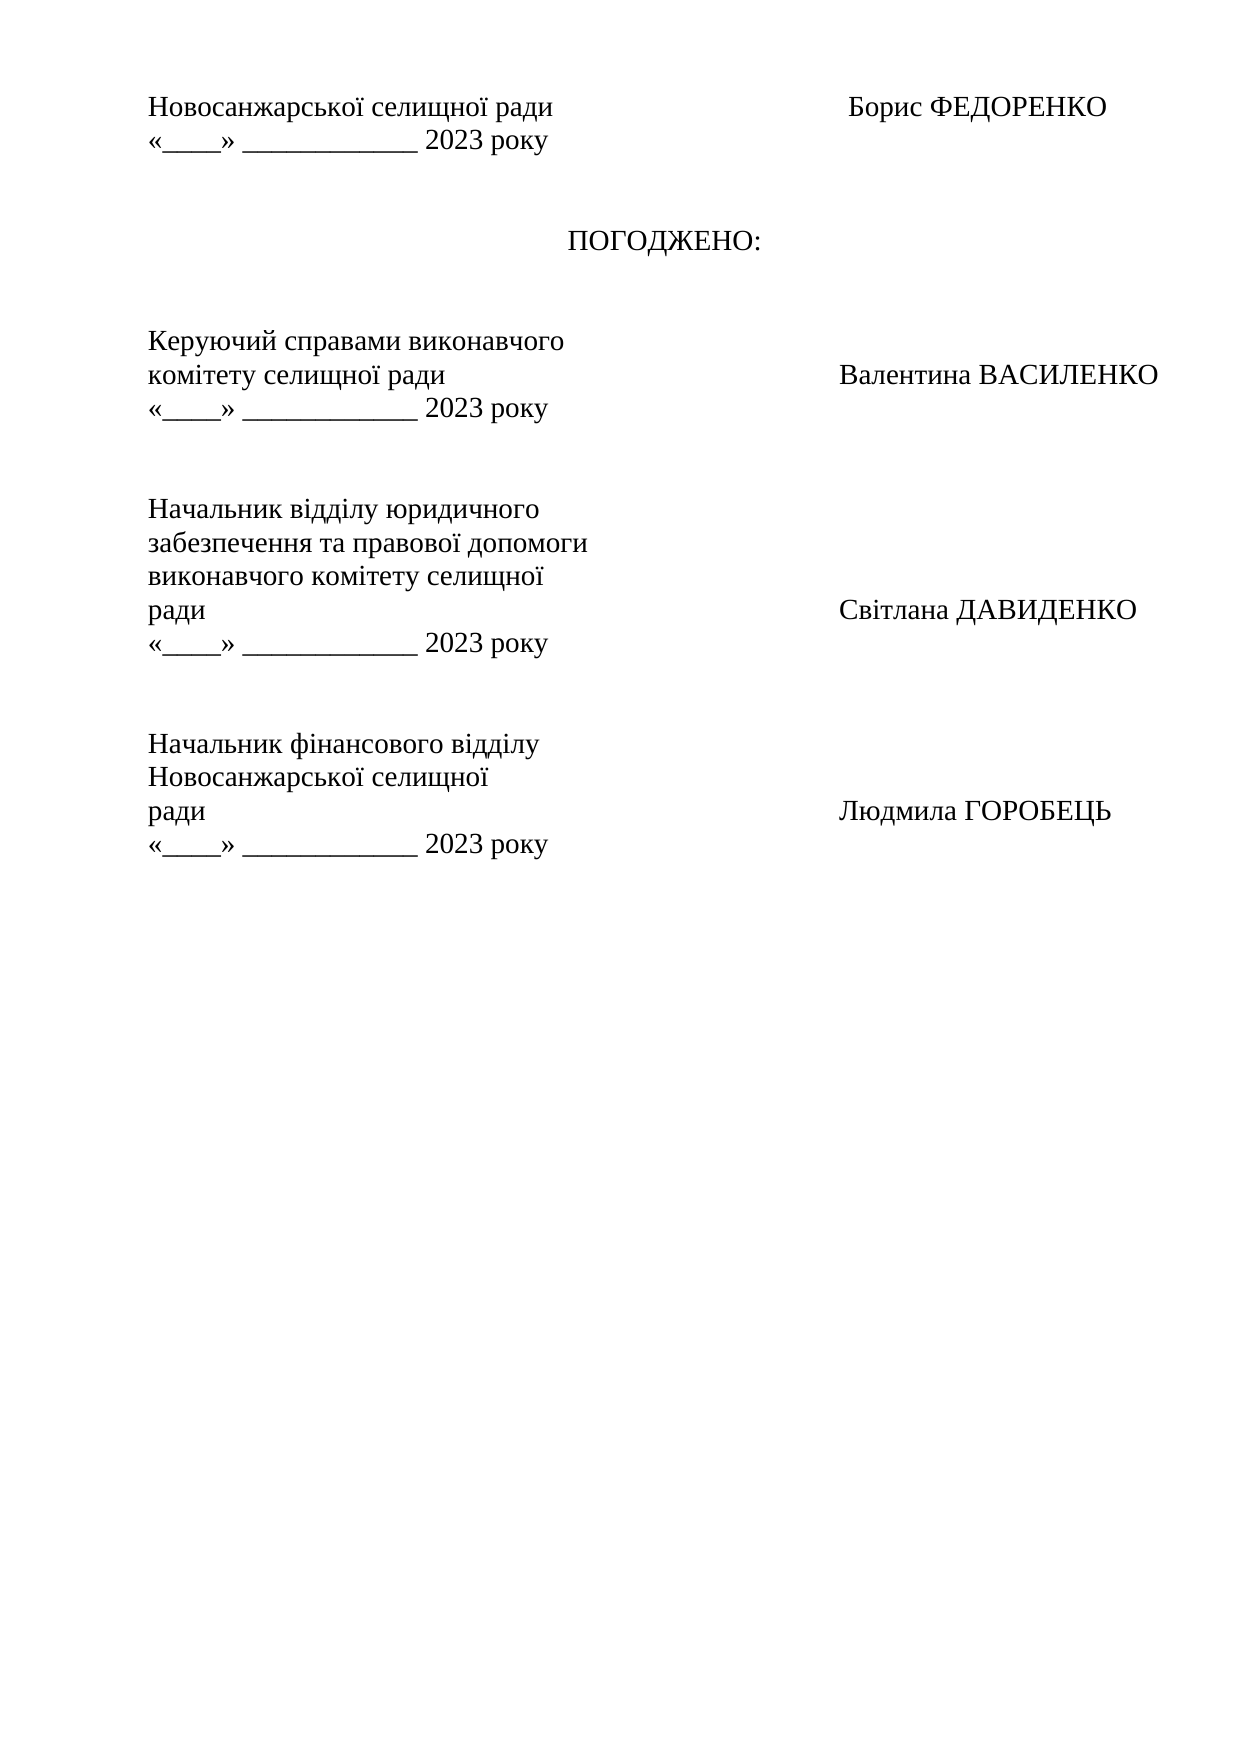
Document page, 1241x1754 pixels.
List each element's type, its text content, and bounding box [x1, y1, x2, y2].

text Новосанжарської селищної [148, 759, 1181, 793]
text ради Людмила ГОРОБЕЦЬ [148, 793, 1181, 827]
text виконавчого комітету селищної [148, 558, 1181, 592]
text ПОГОДЖЕНО: [148, 223, 1181, 256]
text забезпечення та правової допомоги [148, 525, 1181, 558]
text Керуючий справами виконавчого [148, 323, 1181, 357]
text ради Світлана ДАВИДЕНКО [148, 592, 1181, 625]
text комітету селищної ради Валентина ВАСИЛЕНКО [148, 357, 1181, 391]
text «____» ____________ 2023 року [148, 391, 1181, 424]
text Начальник відділу юридичного [148, 491, 1181, 525]
text «____» ____________ 2023 року [148, 827, 1181, 860]
text Начальник фінансового відділу [148, 726, 1181, 759]
text «____» ____________ 2023 року [148, 122, 1181, 156]
text «____» ____________ 2023 року [148, 625, 1181, 659]
text Новосанжарської селищної ради Борис ФЕДОРЕНКО [148, 89, 1181, 122]
